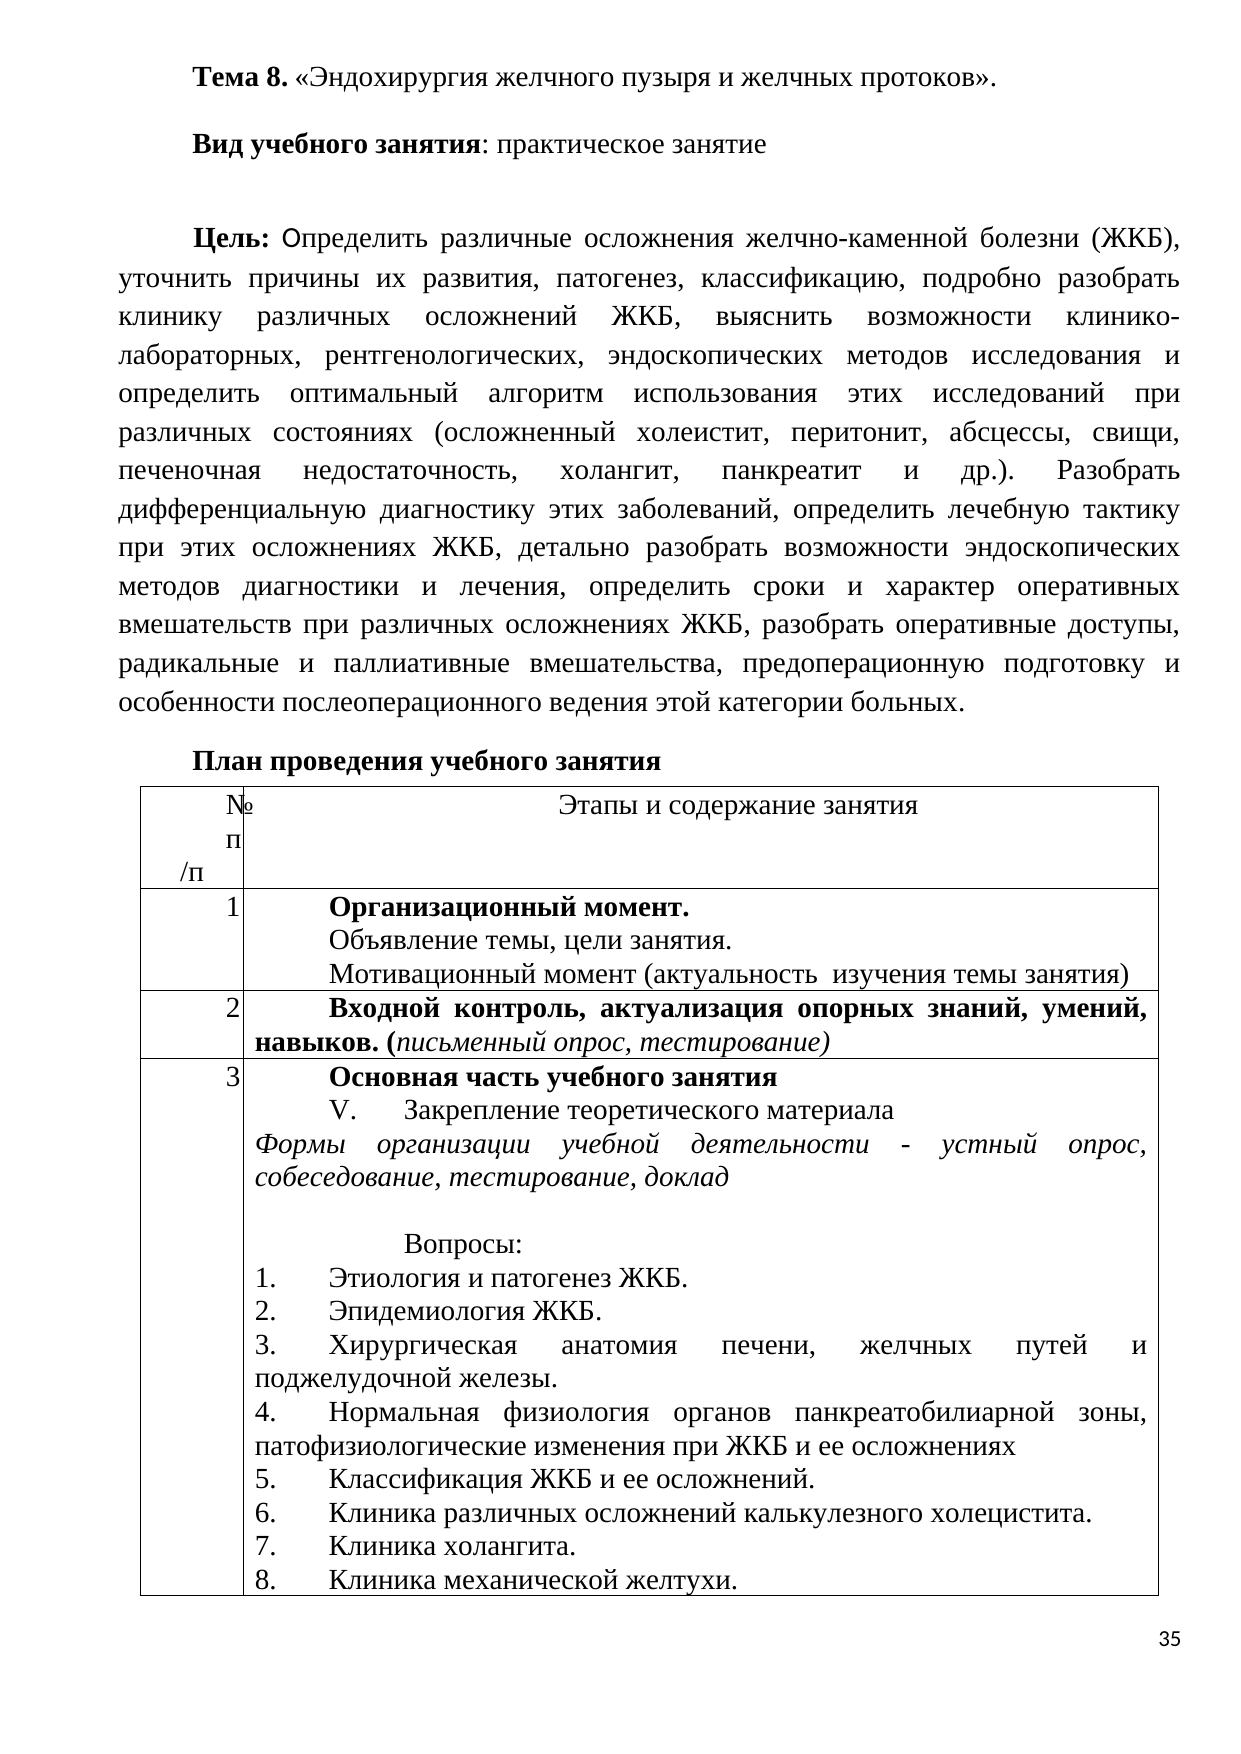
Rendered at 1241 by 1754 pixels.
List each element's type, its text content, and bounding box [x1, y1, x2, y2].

text План проведения учебного занятия [118, 743, 1181, 777]
table_cell 2 [141, 991, 243, 1058]
text Цель: Определить различные осложнения желчно-каменной болезни (ЖКБ), уточнить причины их развития, патогенез, классификацию, подробно разобрать клинику различных осложнений ЖКБ, выяснить возможности клинико-лабораторных, рентгенологических, эндоскопических методов исследования и определить оптимальный алгоритм использования этих исследований при различных состояниях (осложненный холеистит, перитонит, абсцессы, свищи, печеночная недостаточность, холангит, панкреатит и др.). Разобрать дифференциальную диагностику этих заболеваний, определить лечебную тактику при этих осложнениях ЖКБ, детально разобрать возможности эндоскопических методов диагностики и лечения, определить сроки и характер оперативных вмешательств при различных осложнениях ЖКБ, разобрать оперативные доступы, радикальные и паллиативные вмешательства, предоперационную подготовку и особенности послеоперационного ведения этой категории больных. [118, 219, 1181, 717]
table_header № п/п [141, 787, 243, 888]
table_cell Организационный момент. Объявление темы, цели занятия. Мотивационный момент (актуальность изучения темы занятия) [244, 889, 1158, 989]
text Тема 8. «Эндохирургия желчного пузыря и желчных протоков». [118, 59, 1181, 93]
table_header Этапы и содержание занятия [244, 787, 1158, 888]
table_cell Входной контроль, актуализация опорных знаний, умений, навыков. (письменный опрос, тестирование) [244, 991, 1158, 1058]
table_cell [244, 1059, 1158, 1595]
text Вид учебного занятия: практическое занятие [118, 126, 1181, 160]
table_cell 3 [141, 1059, 243, 1595]
table_cell 1 [141, 889, 243, 989]
